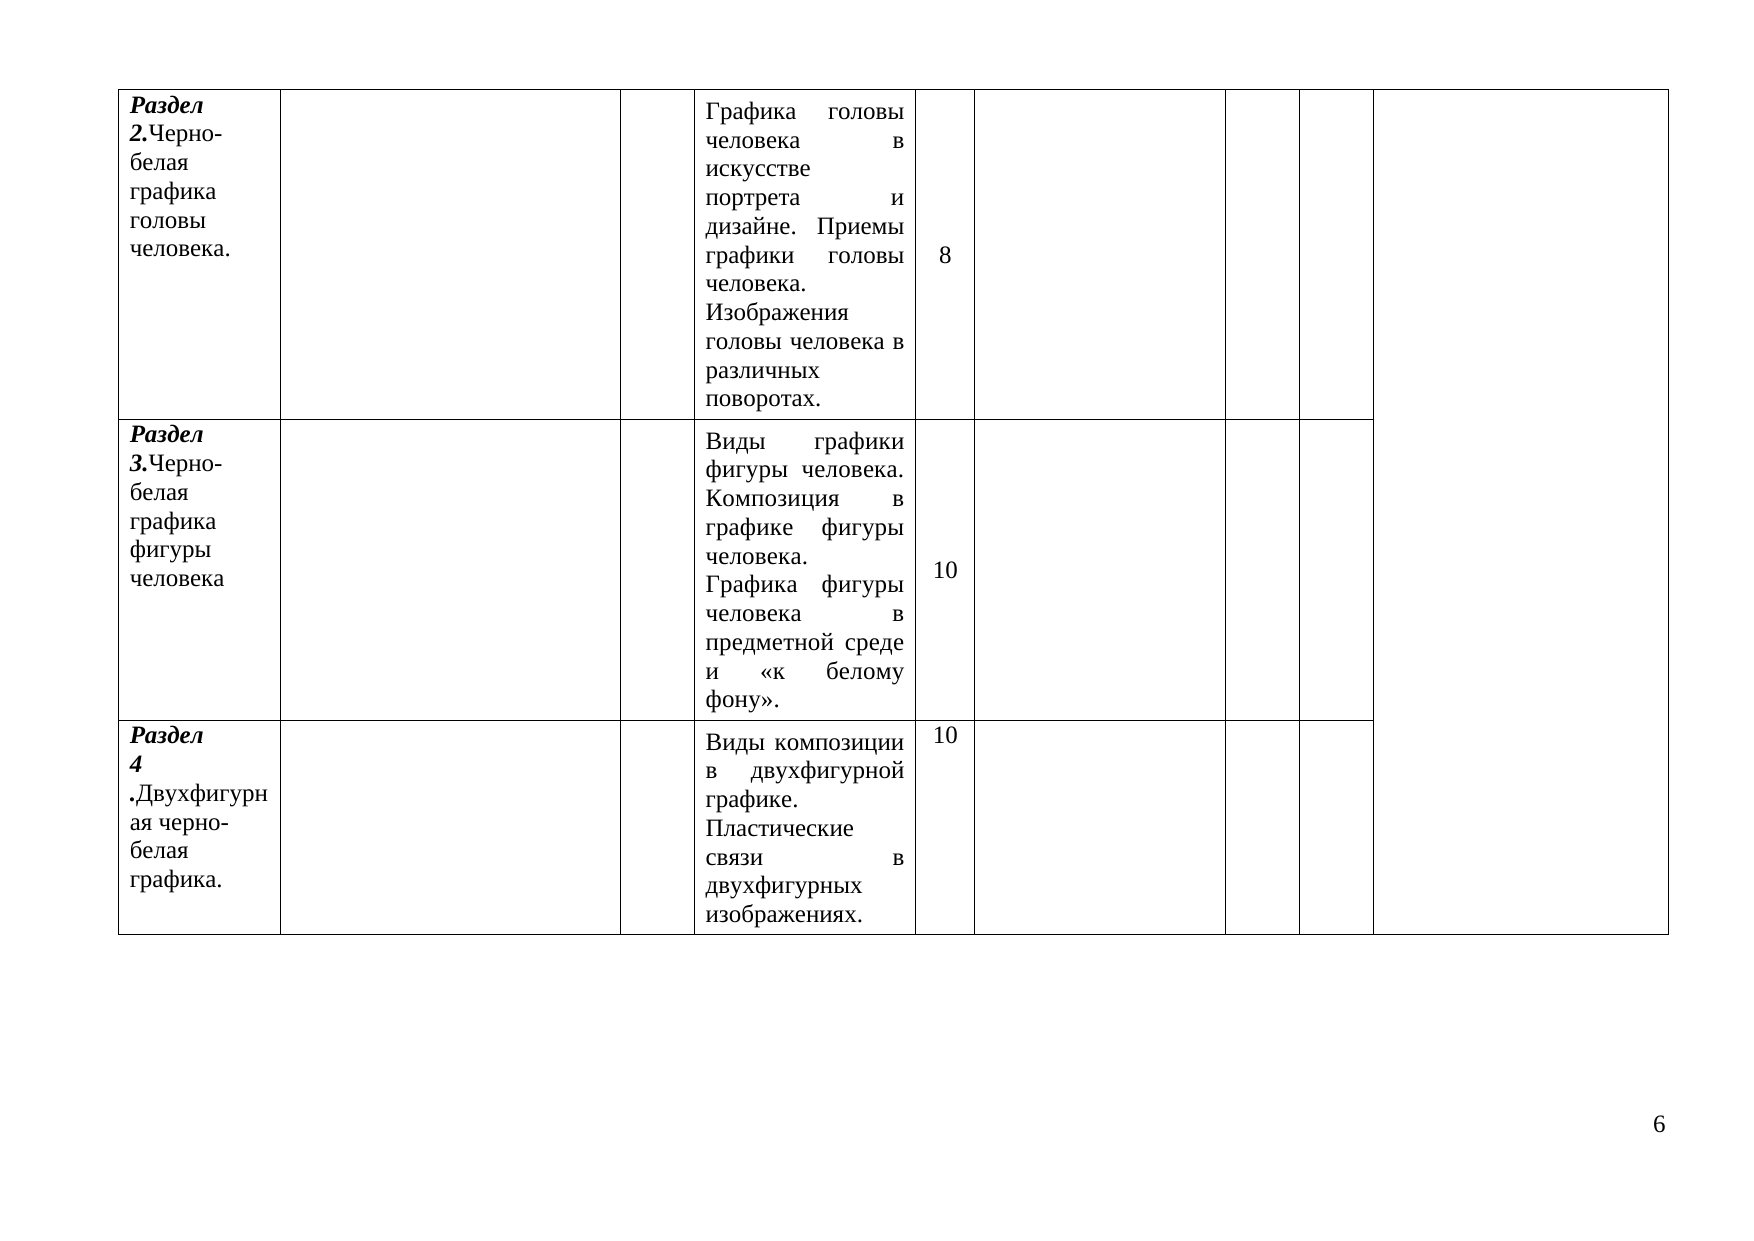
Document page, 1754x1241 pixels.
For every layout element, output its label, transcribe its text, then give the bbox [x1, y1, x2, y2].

table_cell [621, 420, 694, 719]
table_cell [621, 721, 694, 934]
table_cell Виды композиции в двухфигурной графике. Пластические связи в двухфигурных изображениях. [695, 721, 915, 934]
table_cell [1300, 420, 1373, 719]
table_cell [975, 721, 1225, 934]
table_cell Раздел 4.Двухфигурная черно-белая графика. [119, 721, 280, 934]
table_cell Виды графики фигуры человека. Композиция в графике фигуры человека. Графика фигуры человека в предметной среде и «к белому фону». [695, 420, 915, 719]
table_cell [621, 90, 694, 418]
table_cell [1226, 420, 1299, 719]
table_cell [281, 90, 620, 418]
table_cell 10 [916, 721, 974, 934]
table_cell Раздел 3.Черно-белая графика фигуры человека [119, 420, 280, 719]
table_cell 8 [916, 90, 974, 418]
table_cell [1226, 721, 1299, 934]
table_cell 10 [916, 420, 974, 719]
table_cell [1226, 90, 1299, 418]
table_cell Раздел 2.Черно-белая графика головы человека. [119, 90, 280, 418]
table_cell Графика головы человека в искусстве портрета и дизайне. Приемы графики головы человека. Изображения головы человека в различных поворотах. [695, 90, 915, 418]
table_cell [1300, 90, 1373, 418]
table_cell [975, 90, 1225, 418]
table_cell [281, 721, 620, 934]
table_cell [1300, 721, 1373, 934]
table_cell [281, 420, 620, 719]
table_cell [975, 420, 1225, 719]
